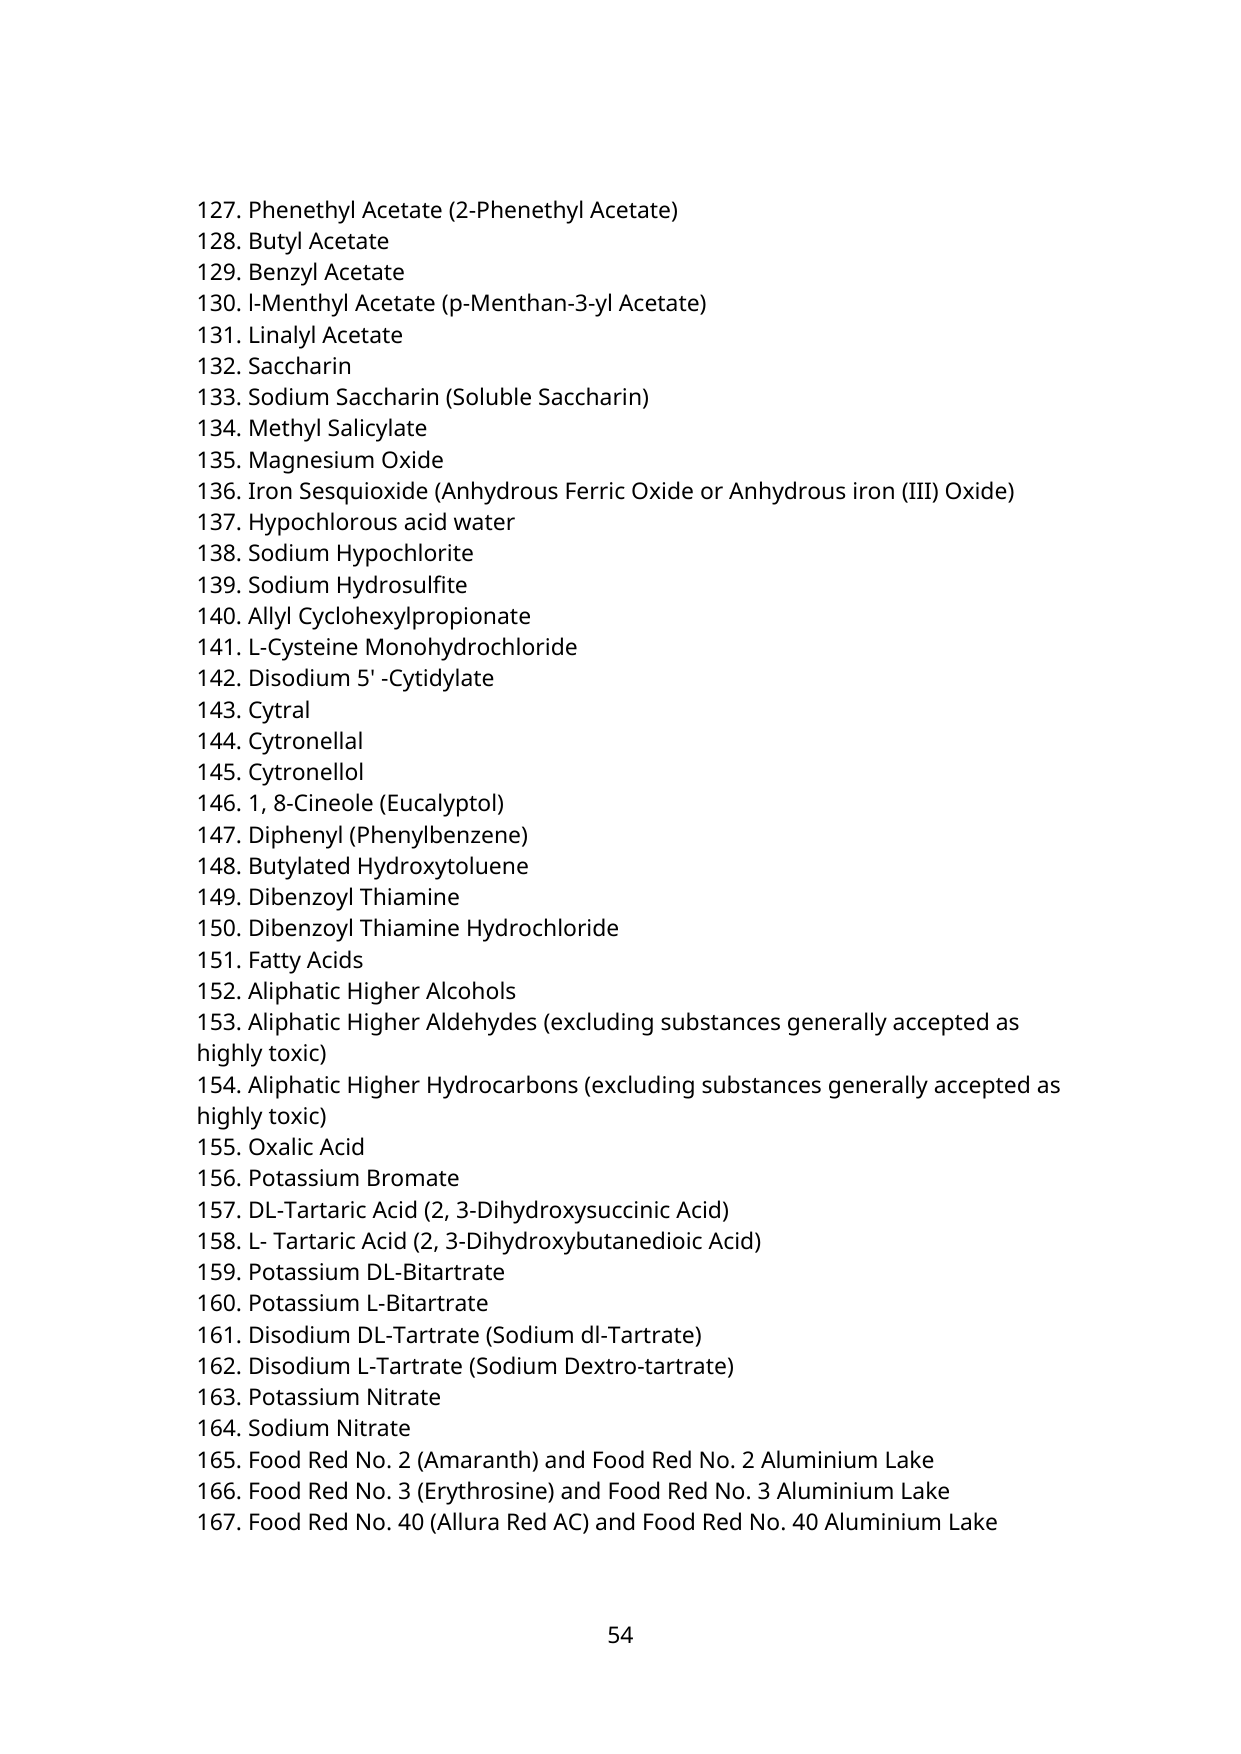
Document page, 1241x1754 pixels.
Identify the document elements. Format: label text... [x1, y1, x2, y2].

table_cell 160. Potassium L-Bitartrate [185, 1288, 1091, 1319]
table_cell 146. 1, 8-Cineole (Eucalyptol) [185, 788, 1091, 819]
table_cell 157. DL-Tartaric Acid (2, 3-Dihydroxysuccinic Acid) [185, 1194, 1091, 1225]
table_cell 152. Aliphatic Higher Alcohols [185, 975, 1091, 1006]
table_cell 137. Hypochlorous acid water [185, 506, 1091, 537]
table_cell 135. Magnesium Oxide [185, 444, 1091, 475]
table_cell 127. Phenethyl Acetate (2-Phenethyl Acetate) [185, 194, 1091, 225]
table_cell 163. Potassium Nitrate [185, 1381, 1091, 1412]
table_cell 142. Disodium 5' -Cytidylate [185, 663, 1091, 694]
table_cell 154. Aliphatic Higher Hydrocarbons (excluding substances generally accepted as highly toxic) [185, 1069, 1091, 1131]
table_cell 156. Potassium Bromate [185, 1163, 1091, 1194]
table_cell 145. Cytronellol [185, 756, 1091, 787]
table_cell 147. Diphenyl (Phenylbenzene) [185, 819, 1091, 850]
table_cell 132. Saccharin [185, 350, 1091, 381]
table_cell 150. Dibenzoyl Thiamine Hydrochloride [185, 913, 1091, 944]
table_cell 140. Allyl Cyclohexylpropionate [185, 600, 1091, 631]
table_cell 159. Potassium DL-Bitartrate [185, 1256, 1091, 1287]
table_cell 155. Oxalic Acid [185, 1131, 1091, 1162]
table_cell 149. Dibenzoyl Thiamine [185, 881, 1091, 912]
table_cell 129. Benzyl Acetate [185, 256, 1091, 287]
table_cell 164. Sodium Nitrate [185, 1413, 1091, 1444]
table_cell 141. L-Cysteine Monohydrochloride [185, 631, 1091, 662]
table_cell 167. Food Red No. 40 (Allura Red AC) and Food Red No. 40 Aluminium Lake [185, 1506, 1091, 1537]
table_cell 158. L- Tartaric Acid (2, 3-Dihydroxybutanedioic Acid) [185, 1225, 1091, 1256]
table_cell 139. Sodium Hydrosulfite [185, 569, 1091, 600]
table_cell 153. Aliphatic Higher Aldehydes (excluding substances generally accepted as highly toxic) [185, 1006, 1091, 1069]
table_cell 148. Butylated Hydroxytoluene [185, 850, 1091, 881]
table_cell 143. Cytral [185, 694, 1091, 725]
table_cell 133. Sodium Saccharin (Soluble Saccharin) [185, 381, 1091, 412]
table_cell 151. Fatty Acids [185, 944, 1091, 975]
table_cell 130. l-Menthyl Acetate (p-Menthan-3-yl Acetate) [185, 288, 1091, 319]
table_cell 131. Linalyl Acetate [185, 319, 1091, 350]
table_cell 144. Cytronellal [185, 725, 1091, 756]
table_cell 136. Iron Sesquioxide (Anhydrous Ferric Oxide or Anhydrous iron (III) Oxide) [185, 475, 1091, 506]
table_cell 161. Disodium DL-Tartrate (Sodium dl-Tartrate) [185, 1319, 1091, 1350]
table_cell 134. Methyl Salicylate [185, 413, 1091, 444]
table_cell 128. Butyl Acetate [185, 225, 1091, 256]
table_cell 162. Disodium L-Tartrate (Sodium Dextro-tartrate) [185, 1350, 1091, 1381]
table_cell 165. Food Red No. 2 (Amaranth) and Food Red No. 2 Aluminium Lake [185, 1444, 1091, 1475]
table_cell 166. Food Red No. 3 (Erythrosine) and Food Red No. 3 Aluminium Lake [185, 1475, 1091, 1506]
table_cell 138. Sodium Hypochlorite [185, 538, 1091, 569]
